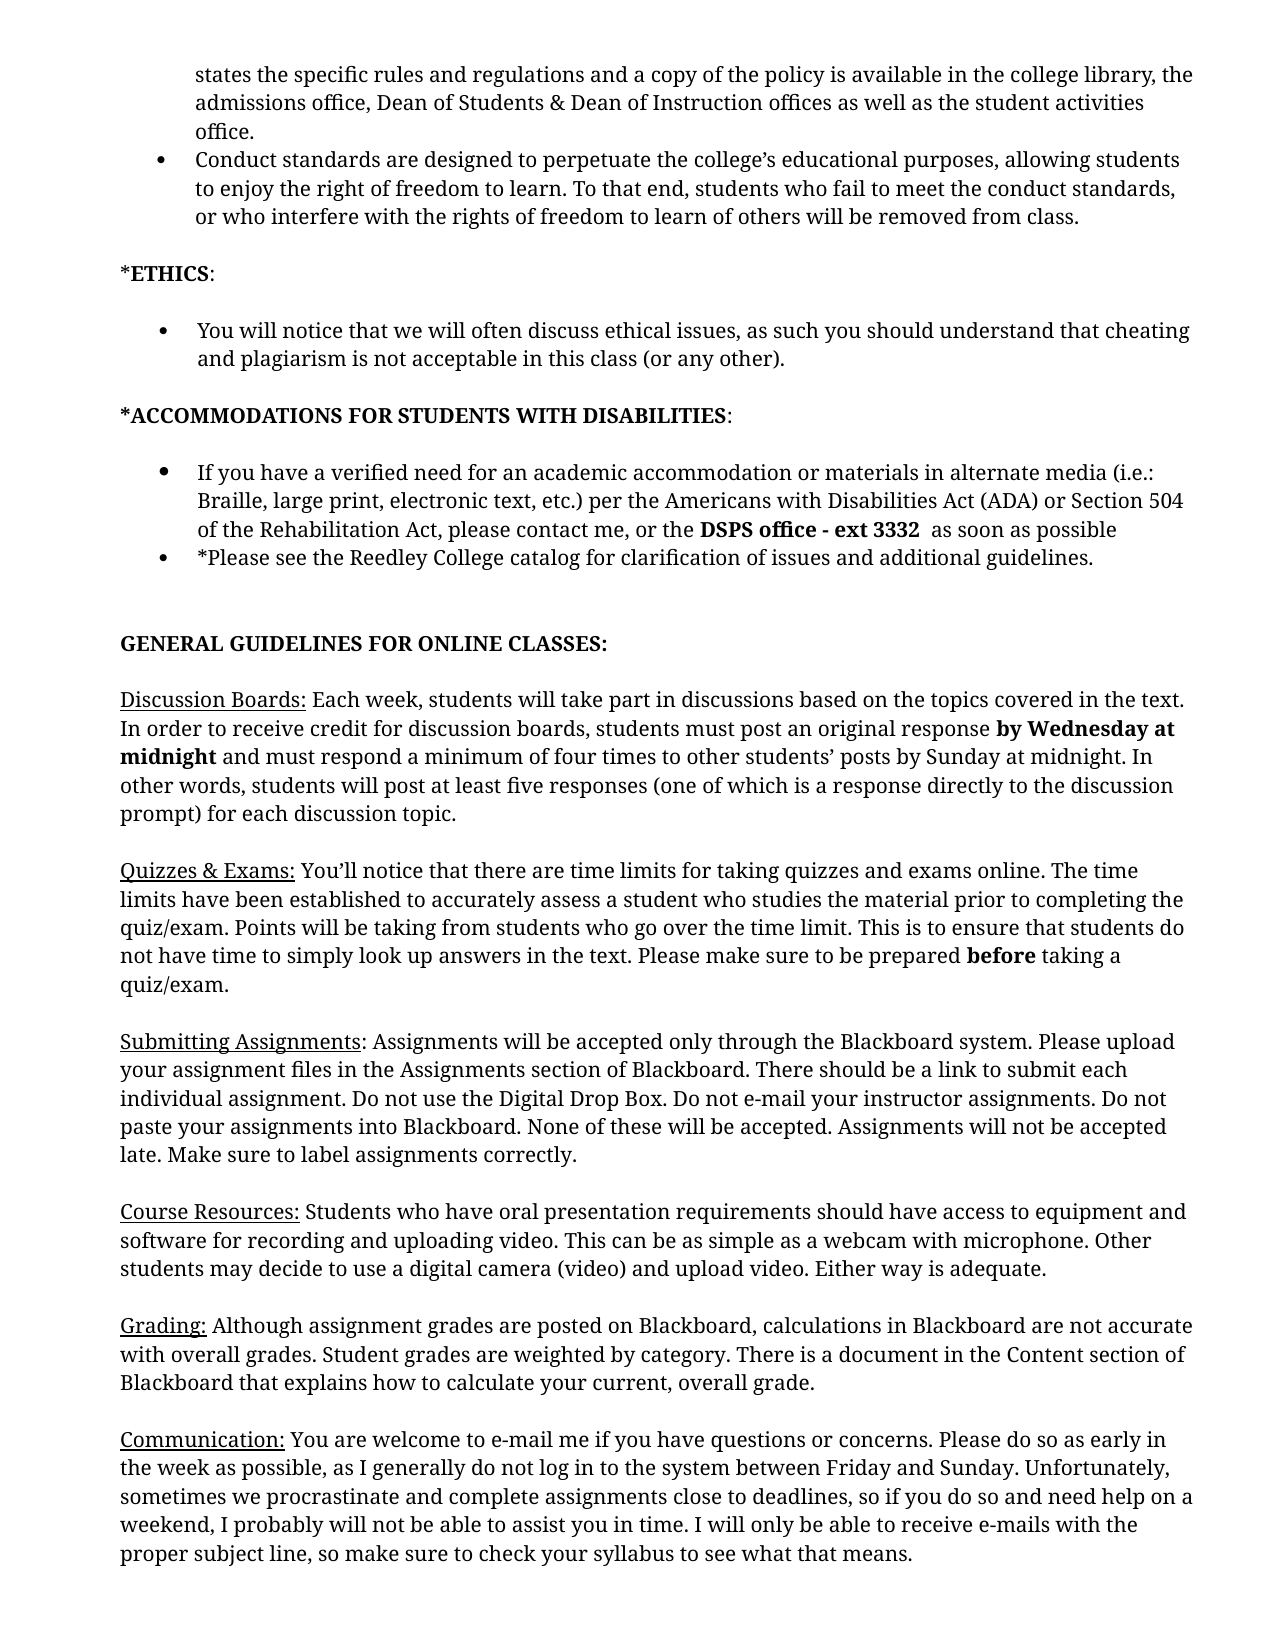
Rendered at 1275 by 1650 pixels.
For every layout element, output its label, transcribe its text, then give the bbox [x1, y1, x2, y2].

text Submitting Assignments: Assignments will be accepted only through the Blackboard system. Please upload your assignment files in the Assignments section of Blackboard. There should be a link to submit each individual assignment. Do not use the Digital Drop Box. Do not e-mail your instructor assignments. Do not paste your assignments into Blackboard. None of these will be accepted. Assignments will not be accepted late. Make sure to label assignments correctly. [120, 1027, 1200, 1169]
text General Guidelines for Online Classes: [120, 629, 1200, 657]
list Conduct standards are designed to perpetuate the college’s educational purposes, allowing students to enjoy the right of freedom to learn. To that end, students who fail to meet the conduct standards, or who interfere with the rights of freedom to learn of others will be removed from class. [157, 145, 1200, 231]
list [157, 60, 1200, 145]
text Course Resources: Students who have oral presentation requirements should have access to equipment and software for recording and uploading video. This can be as simple as a webcam with microphone. Other students may decide to use a digital camera (video) and upload video. Either way is adequate. [120, 1197, 1200, 1283]
text *Ethics: [120, 259, 1200, 287]
list You will notice that we will often discuss ethical issues, as such you should understand that cheating and plagiarism is not acceptable in this class (or any other). [159, 316, 1200, 373]
text Communication: You are welcome to e-mail me if you have questions or concerns. Please do so as early in the week as possible, as I generally do not log in to the system between Friday and Sunday. Unfortunately, sometimes we procrastinate and complete assignments close to deadlines, so if you do so and need help on a weekend, I probably will not be able to assist you in time. I will only be able to receive e-mails with the proper subject line, so make sure to check your syllabus to see what that means. [120, 1425, 1200, 1567]
text Grading: Although assignment grades are posted on Blackboard, calculations in Blackboard are not accurate with overall grades. Student grades are weighted by category. There is a document in the Content section of Blackboard that explains how to calculate your current, overall grade. [120, 1311, 1200, 1397]
text Quizzes & Exams: You’ll notice that there are time limits for taking quizzes and exams online. The time limits have been established to accurately assess a student who studies the material prior to completing the quiz/exam. Points will be taking from students who go over the time limit. This is to ensure that students do not have time to simply look up answers in the text. Please make sure to be prepared before taking a quiz/exam. [120, 856, 1200, 998]
text Discussion Boards: Each week, students will take part in discussions based on the topics covered in the text. In order to receive credit for discussion boards, students must post an original response by Wednesday at midnight and must respond a minimum of four times to other students’ posts by Sunday at midnight. In other words, students will post at least five responses (one of which is a response directly to the discussion prompt) for each discussion topic. [120, 686, 1200, 828]
text *Accommodations for students with disabilities: [120, 401, 1200, 430]
list *Please see the Reedley College catalog for clarification of issues and additional guidelines. [159, 543, 1200, 572]
list If you have a verified need for an academic accommodation or materials in alternate media (i.e.: Braille, large print, electronic text, etc.) per the Americans with Disabilities Act (ADA) or Section 504 of the Rehabilitation Act, please contact me, or the DSPS office - ext 3332 as soon as possible [159, 458, 1200, 543]
